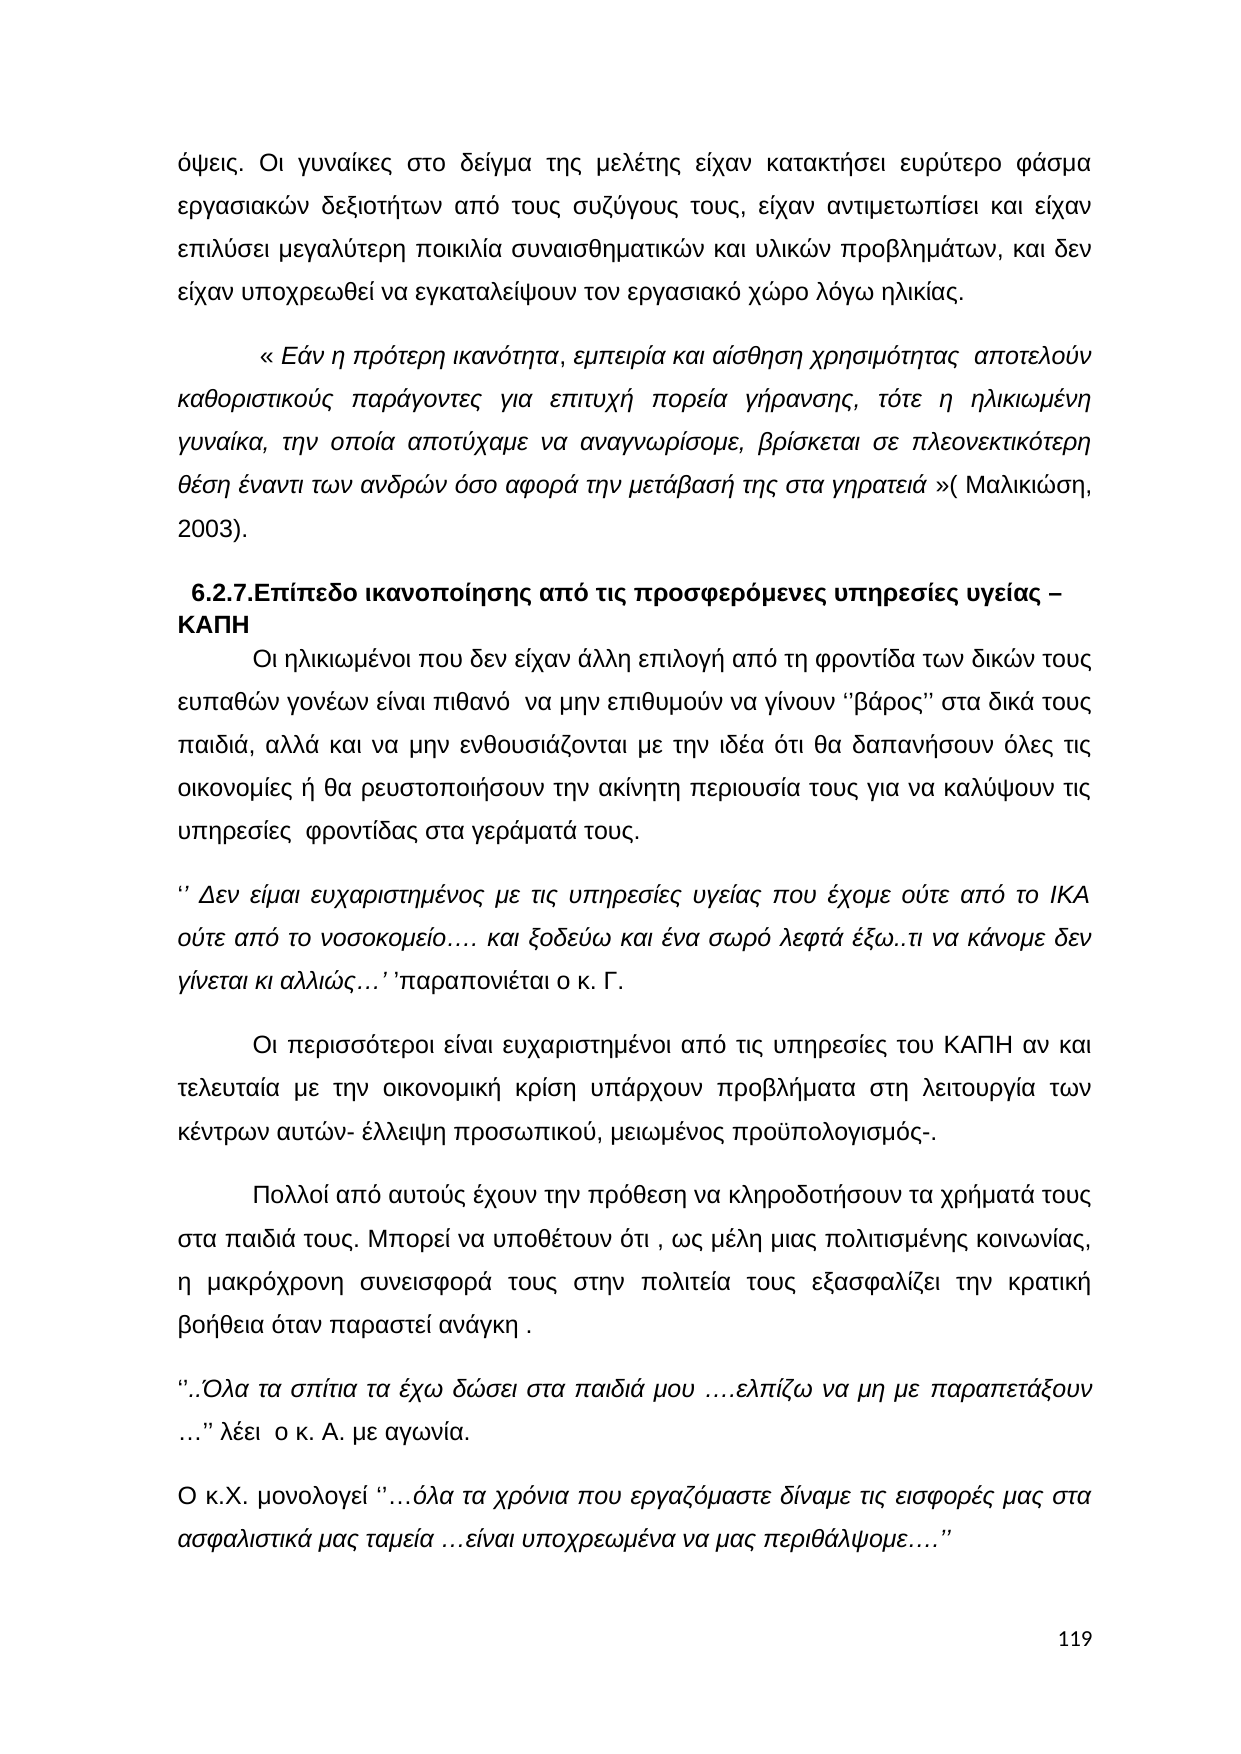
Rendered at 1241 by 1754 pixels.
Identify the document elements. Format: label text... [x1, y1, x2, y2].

text ‘’ Δεν είμαι ευχαριστημένος με τις υπηρεσίες υγείας που έχομε ούτε από το ΙΚΑ ούτε από το νοσοκομείο…. και ξοδεύω και ένα σωρό λεφτά έξω..τι να κάνομε δεν γίνεται κι αλλιώς…’ ’παραπονιέται ο κ. Γ. [177, 880, 1092, 995]
text Οι ηλικιωμένοι που δεν είχαν άλλη επιλογή από τη φροντίδα των δικών τους ευπαθών γονέων είναι πιθανό να μην επιθυμούν να γίνουν ‘’βάρος’’ στα δικά τους παιδιά, αλλά και να μην ενθουσιάζονται με την ιδέα ότι θα δαπανήσουν όλες τις οικονομίες ή θα ρευστοποιήσουν την ακίνητη περιουσία τους για να καλύψουν τις υπηρεσίες φροντίδας στα γεράματά τους. [177, 643, 1092, 845]
text Ο κ.Χ. μονολογεί ‘’…όλα τα χρόνια που εργαζόμαστε δίναμε τις εισφορές μας στα ασφαλιστικά μας ταμεία …είναι υποχρεωμένα να μας περιθάλψομε….’’ [177, 1481, 1092, 1553]
text Πολλοί από αυτούς έχουν την πρόθεση να κληροδοτήσουν τα χρήματά τους στα παιδιά τους. Μπορεί να υποθέτουν ότι , ως μέλη μιας πολιτισμένης κοινωνίας, η μακρόχρονη συνεισφορά τους στην πολιτεία τους εξασφαλίζει την κρατική βοήθεια όταν παραστεί ανάγκη . [177, 1180, 1092, 1338]
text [177, 148, 1092, 306]
text ‘’..Όλα τα σπίτια τα έχω δώσει στα παιδιά μου ….ελπίζω να μη με παραπετάξουν …’’ λέει ο κ. Α. με αγωνία. [177, 1374, 1092, 1446]
text « Εάν η πρότερη ικανότητα, εμπειρία και αίσθηση χρησιμότητας αποτελούν καθοριστικούς παράγοντες για επιτυχή πορεία γήρανσης, τότε η ηλικιωμένη γυναίκα, την οποία αποτύχαμε να αναγνωρίσομε, βρίσκεται σε πλεονεκτικότερη θέση έναντι των ανδρών όσο αφορά την μετάβασή της στα γηρατειά »( Μαλικιώση, 2003). [177, 341, 1092, 542]
text Οι περισσότεροι είναι ευχαριστημένοι από τις υπηρεσίες του ΚΑΠΗ αν και τελευταία με την οικονομική κρίση υπάρχουν προβλήματα στη λειτουργία των κέντρων αυτών- έλλειψη προσωπικού, μειωμένος προϋπολογισμός-. [177, 1030, 1092, 1145]
subtitle 6.2.7.Επίπεδο ικανοποίησης από τις προσφερόμενες υπηρεσίες υγείας – ΚΑΠΗ [177, 577, 1092, 639]
